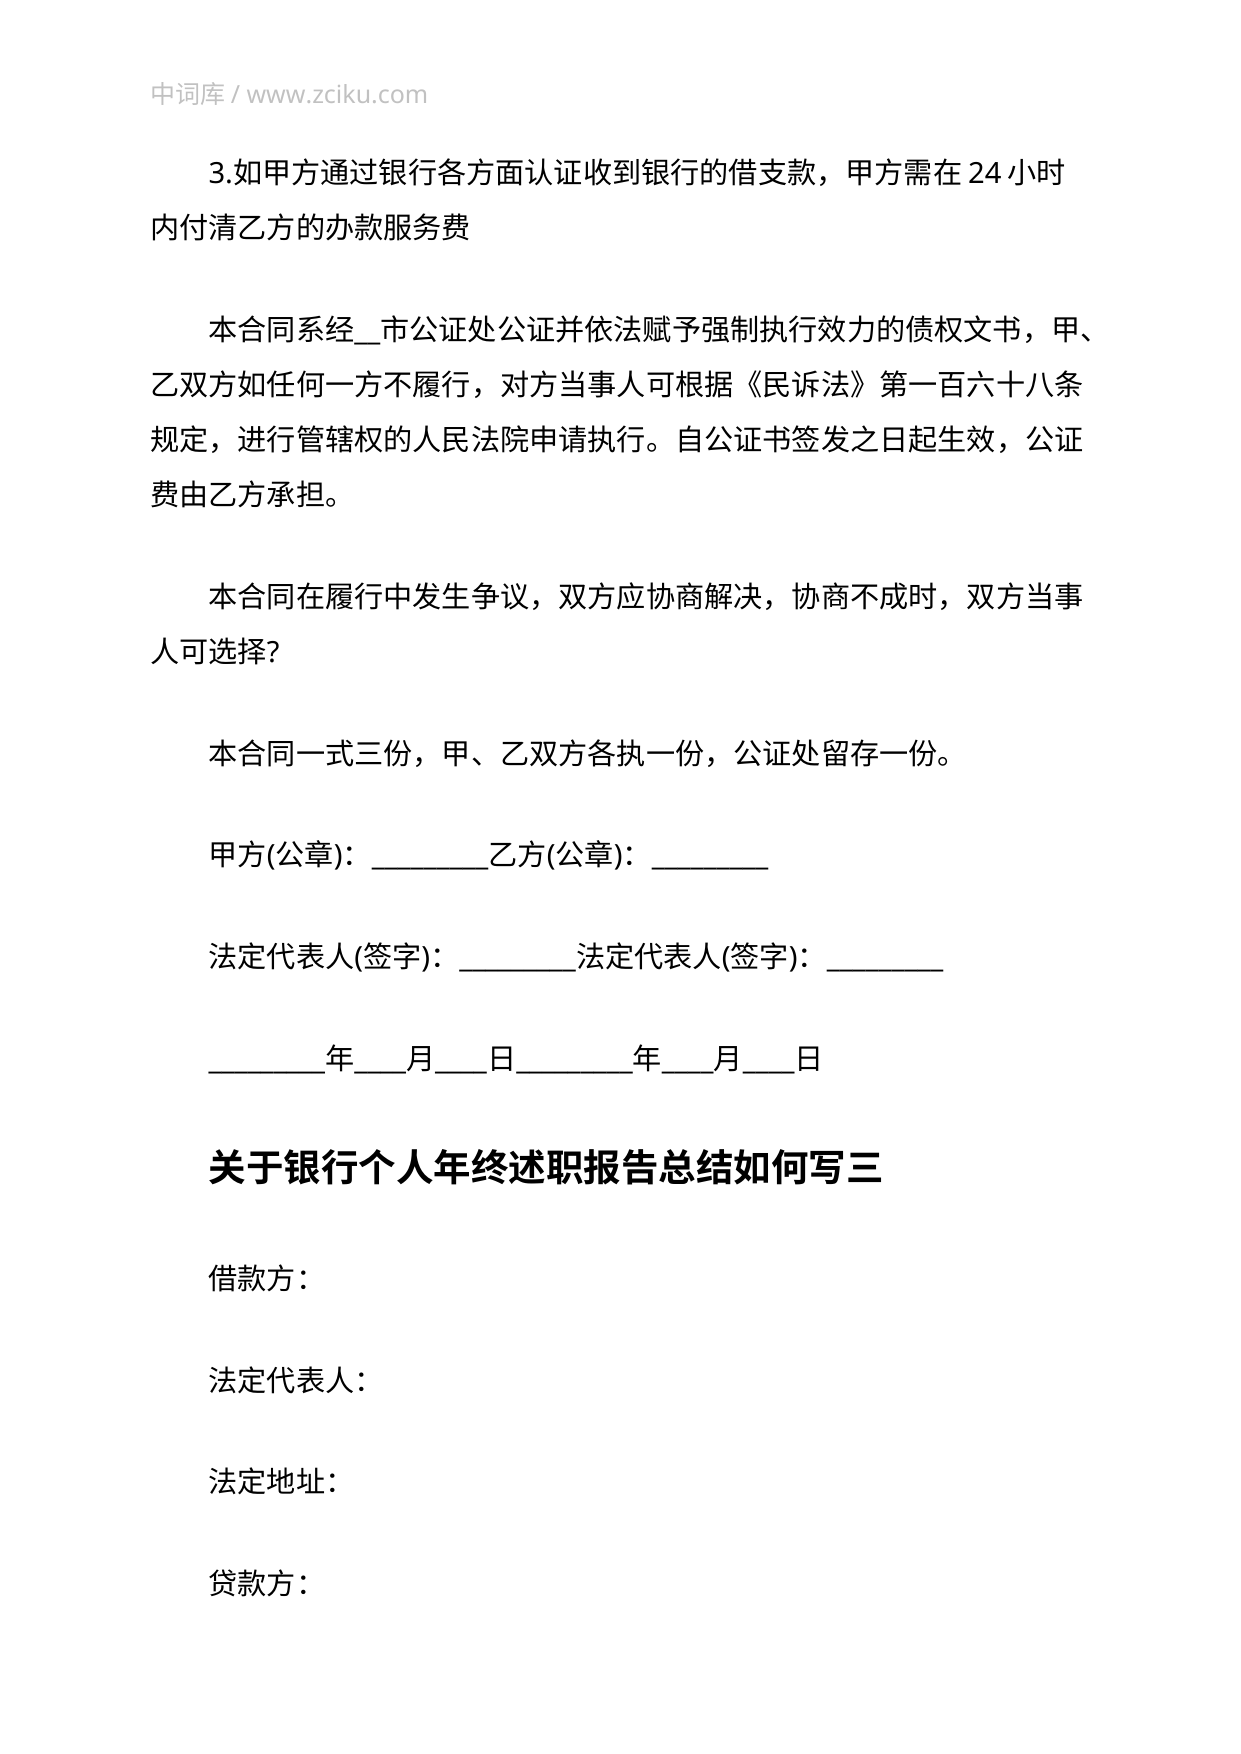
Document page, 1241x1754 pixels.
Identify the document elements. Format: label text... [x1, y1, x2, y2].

text 贷款方： [150, 1561, 1090, 1603]
text 本合同一式三份，甲、乙双方各执一份，公证处留存一份。 [150, 730, 1090, 772]
text _________年____月____日_________年____月____日 [150, 1036, 1090, 1078]
text 本合同系经__市公证处公证并依法赋予强制执行效力的债权文书，甲、乙双方如任何一方不履行，对方当事人可根据《民诉法》第一百六十八条规定，进行管辖权的人民法院申请执行。自公证书签发之日起生效，公证费由乙方承担。 [150, 307, 1090, 514]
text 关于银行个人年终述职报告总结如何写三 [150, 1138, 1090, 1192]
text 法定代表人(签字)：_________法定代表人(签字)：_________ [150, 934, 1090, 976]
text 本合同在履行中发生争议，双方应协商解决，协商不成时，双方当事人可选择? [150, 573, 1090, 671]
text 法定地址： [150, 1459, 1090, 1501]
text 甲方(公章)：_________乙方(公章)：_________ [150, 832, 1090, 874]
text 法定代表人： [150, 1357, 1090, 1399]
text 借款方： [150, 1255, 1090, 1298]
text 3.如甲方通过银行各方面认证收到银行的借支款，甲方需在24小时内付清乙方的办款服务费 [150, 150, 1090, 247]
